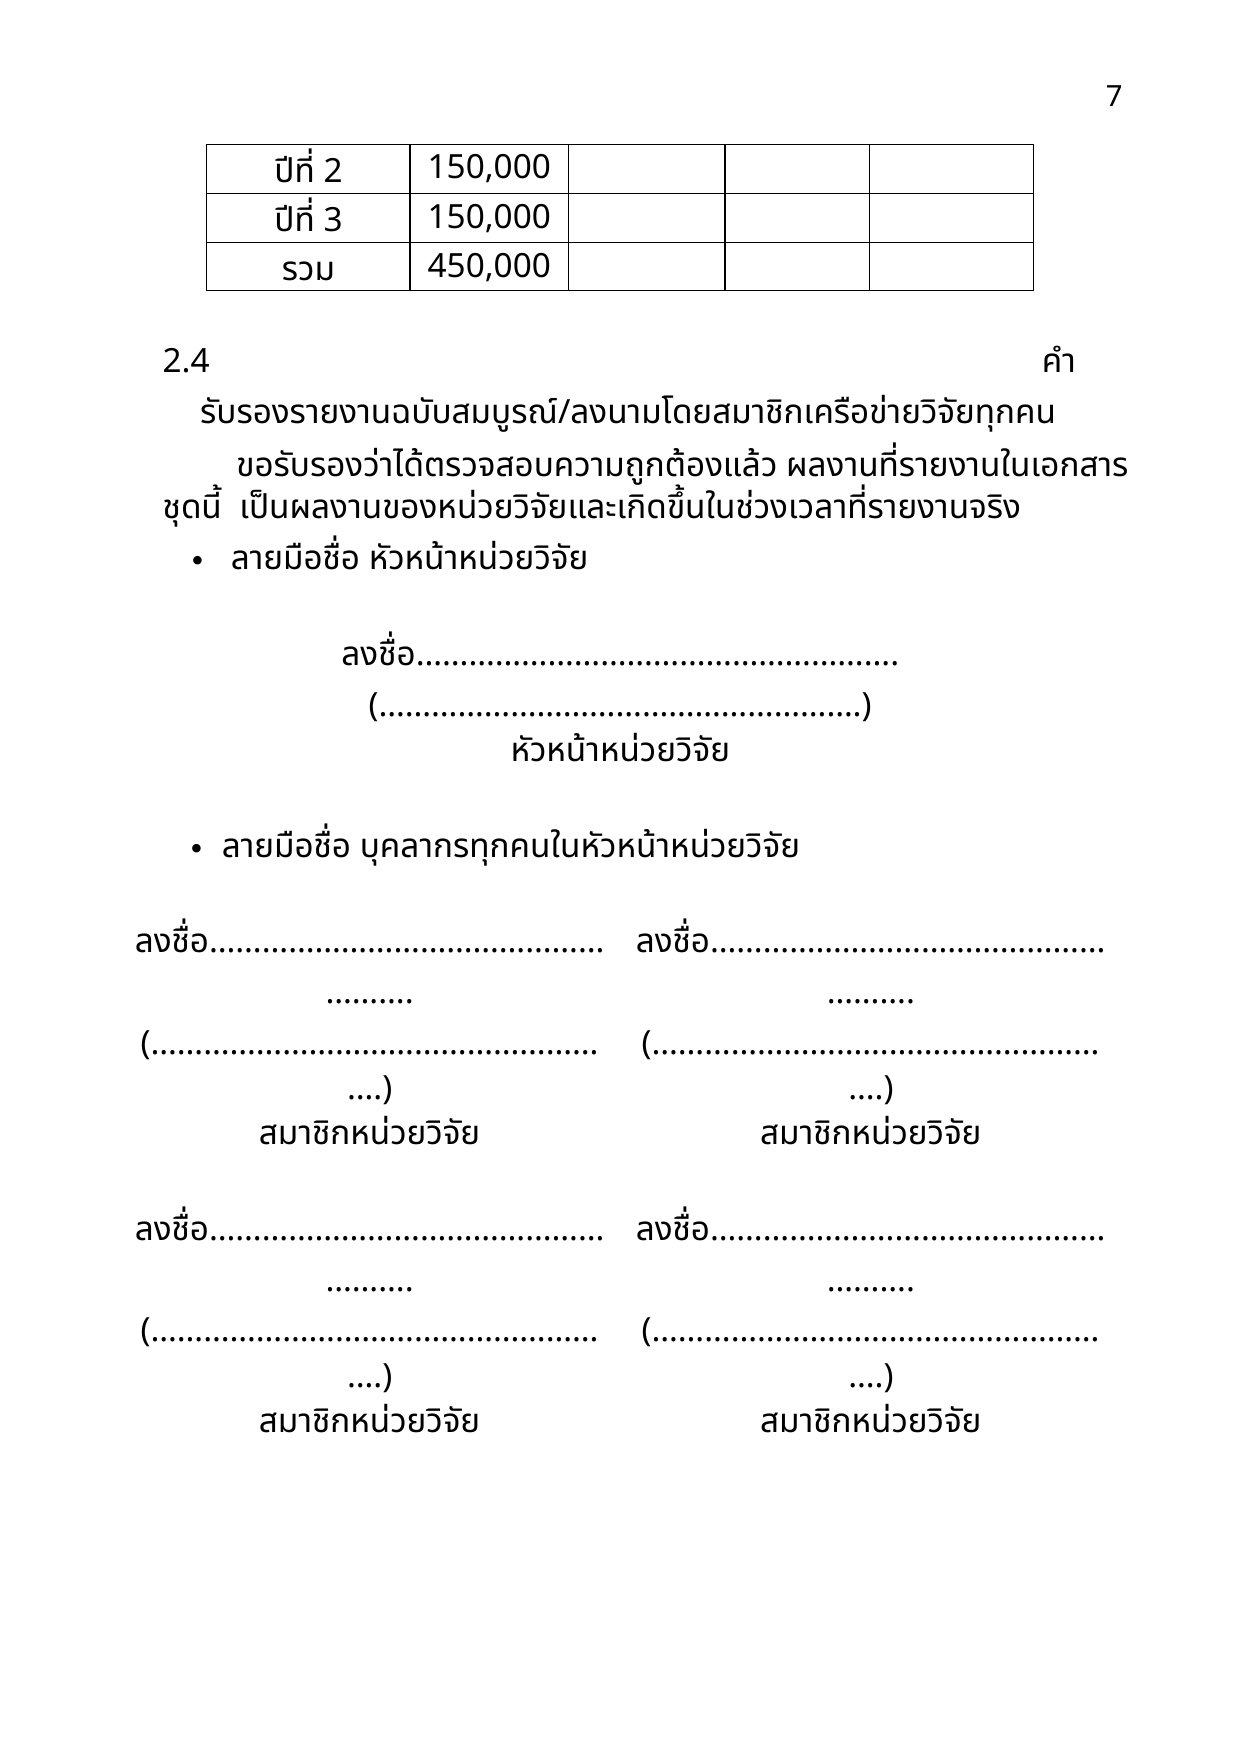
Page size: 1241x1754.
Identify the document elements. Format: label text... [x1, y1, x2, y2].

table_cell ลงชื่อ………………………………………………. (……………………………………………….) สมาชิกหน่วยวิจัย [620, 1205, 1121, 1493]
table_cell [726, 243, 869, 290]
table_cell [726, 194, 869, 242]
text ขอรับรองว่าได้ตรวจสอบความถูกต้องแล้ว ผลงานที่รายงานในเอกสารชุดนี้ เป็นผลงานของหน่วยวิจัยและเกิดขึ้นในช่วงเวลาที่รายงานจริง [162, 438, 1159, 534]
table_cell รวม [207, 243, 409, 290]
table_cell [726, 145, 869, 192]
table_cell ลงชื่อ………………………………………………. (……………………………………………….) สมาชิกหน่วยวิจัย [119, 1205, 620, 1493]
table_cell [569, 145, 724, 192]
table_cell [870, 194, 1033, 242]
list คำรับรองรายงานฉบับสมบูรณ์/ลงนามโดยสมาชิกเครือข่ายวิจัยทุกคน [162, 337, 1122, 438]
table_header ลงชื่อ………………………………………………. (……………………………………………….) สมาชิกหน่วยวิจัย [620, 918, 1121, 1205]
table_cell [870, 243, 1033, 290]
list ลายมือชื่อ บุคลากรทุกคนในหัวหน้าหน่วยวิจัย [192, 822, 1122, 872]
list ลายมือชื่อ หัวหน้าหน่วยวิจัย [193, 534, 1122, 584]
text หัวหน้าหน่วยวิจัย [118, 726, 1122, 776]
table_cell [569, 194, 724, 242]
table_cell 450,000 [411, 243, 568, 290]
table_cell 150,000 [411, 194, 568, 242]
table_cell ปีที่ 3 [207, 194, 409, 242]
table_cell 150,000 [411, 145, 568, 192]
table_cell [569, 243, 724, 290]
text ลงชื่อ………………………………………………. [118, 630, 1122, 680]
table_header ลงชื่อ………………………………………………. (……………………………………………….) สมาชิกหน่วยวิจัย [119, 918, 620, 1205]
table_cell ปีที่ 2 [207, 145, 409, 192]
text (……………………………………………….) [118, 680, 1122, 726]
table_cell [870, 145, 1033, 192]
